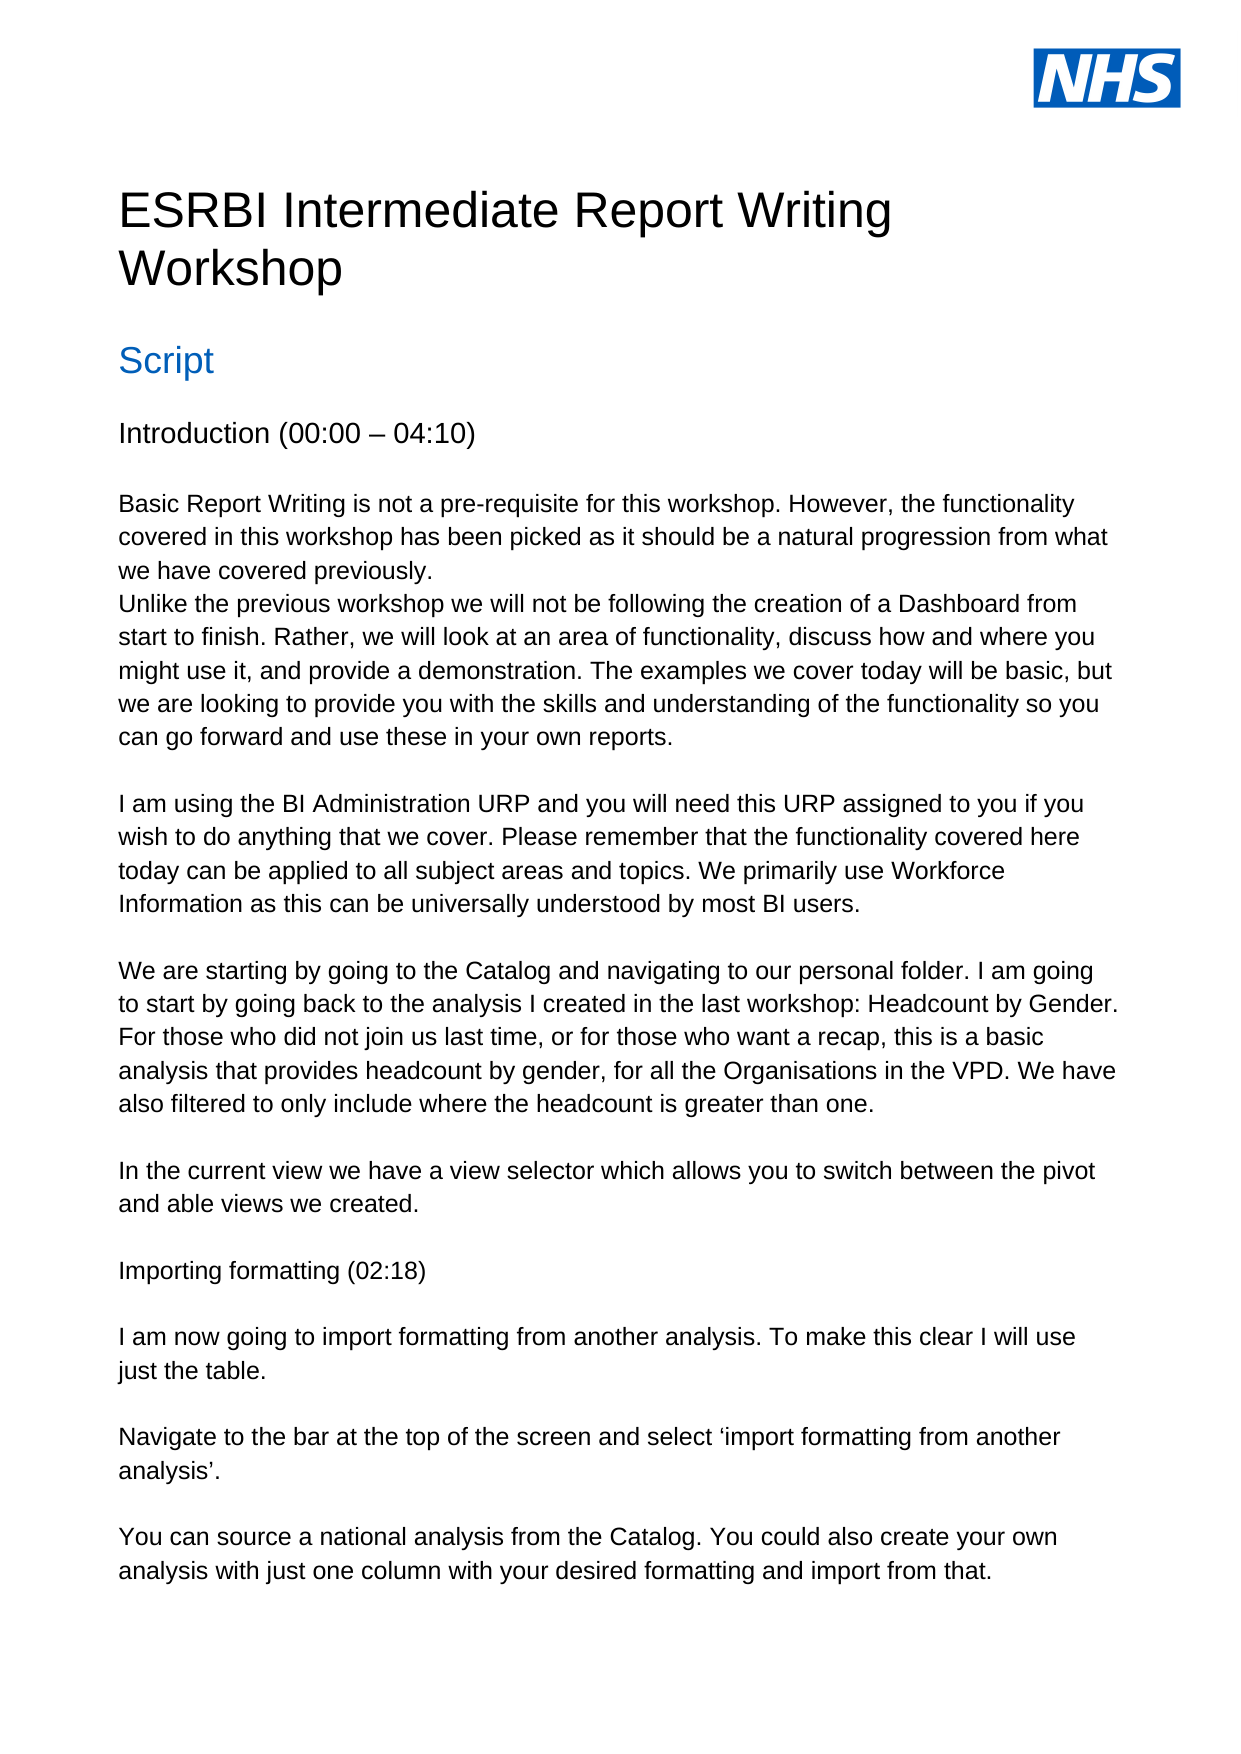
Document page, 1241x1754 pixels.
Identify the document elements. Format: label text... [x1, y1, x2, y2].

text I am using the BI Administration URP and you will need this URP assigned to you if you wish to do anything that we cover. Please remember that the functionality covered here today can be applied to all subject areas and topics. We primarily use Workforce Information as this can be universally understood by most BI users. [118, 784, 1122, 918]
subtitle Script [118, 339, 1122, 382]
text Navigate to the bar at the top of the screen and select ‘import formatting from another analysis’. [118, 1418, 1122, 1484]
text Importing formatting (02:18) [118, 1251, 1122, 1284]
text Basic Report Writing is not a pre-requisite for this workshop. However, the functionality covered in this workshop has been picked as it should be a natural progression from what we have covered previously. [118, 484, 1122, 584]
text In the current view we have a view selector which allows you to switch between the pivot and able views we created. [118, 1151, 1122, 1218]
subtitle ESRBI Intermediate Report Writing Workshop [118, 181, 1122, 296]
text Unlike the previous workshop we will not be following the creation of a Dashboard from start to finish. Rather, we will look at an area of functionality, discuss how and where you might use it, and provide a demonstration. The examples we cover today will be basic, but we are looking to provide you with the skills and understanding of the functionality so you can go forward and use these in your own reports. [118, 584, 1122, 784]
text We are starting by going to the Catalog and navigating to our personal folder. I am going to start by going back to the analysis I created in the last workshop: Headcount by Gender. For those who did not join us last time, or for those who want a recap, this is a basic analysis that provides headcount by gender, for all the Organisations in the VPD. We have also filtered to only include where the headcount is greater than one. [118, 951, 1122, 1118]
text I am now going to import formatting from another analysis. To make this clear I will use just the table. [118, 1318, 1122, 1384]
subtitle Introduction (00:00 – 04:10) [118, 416, 1122, 450]
picture [1007, 31, 1238, 117]
text You can source a national analysis from the Catalog. You could also create your own analysis with just one column with your desired formatting and import from that. [118, 1518, 1122, 1584]
